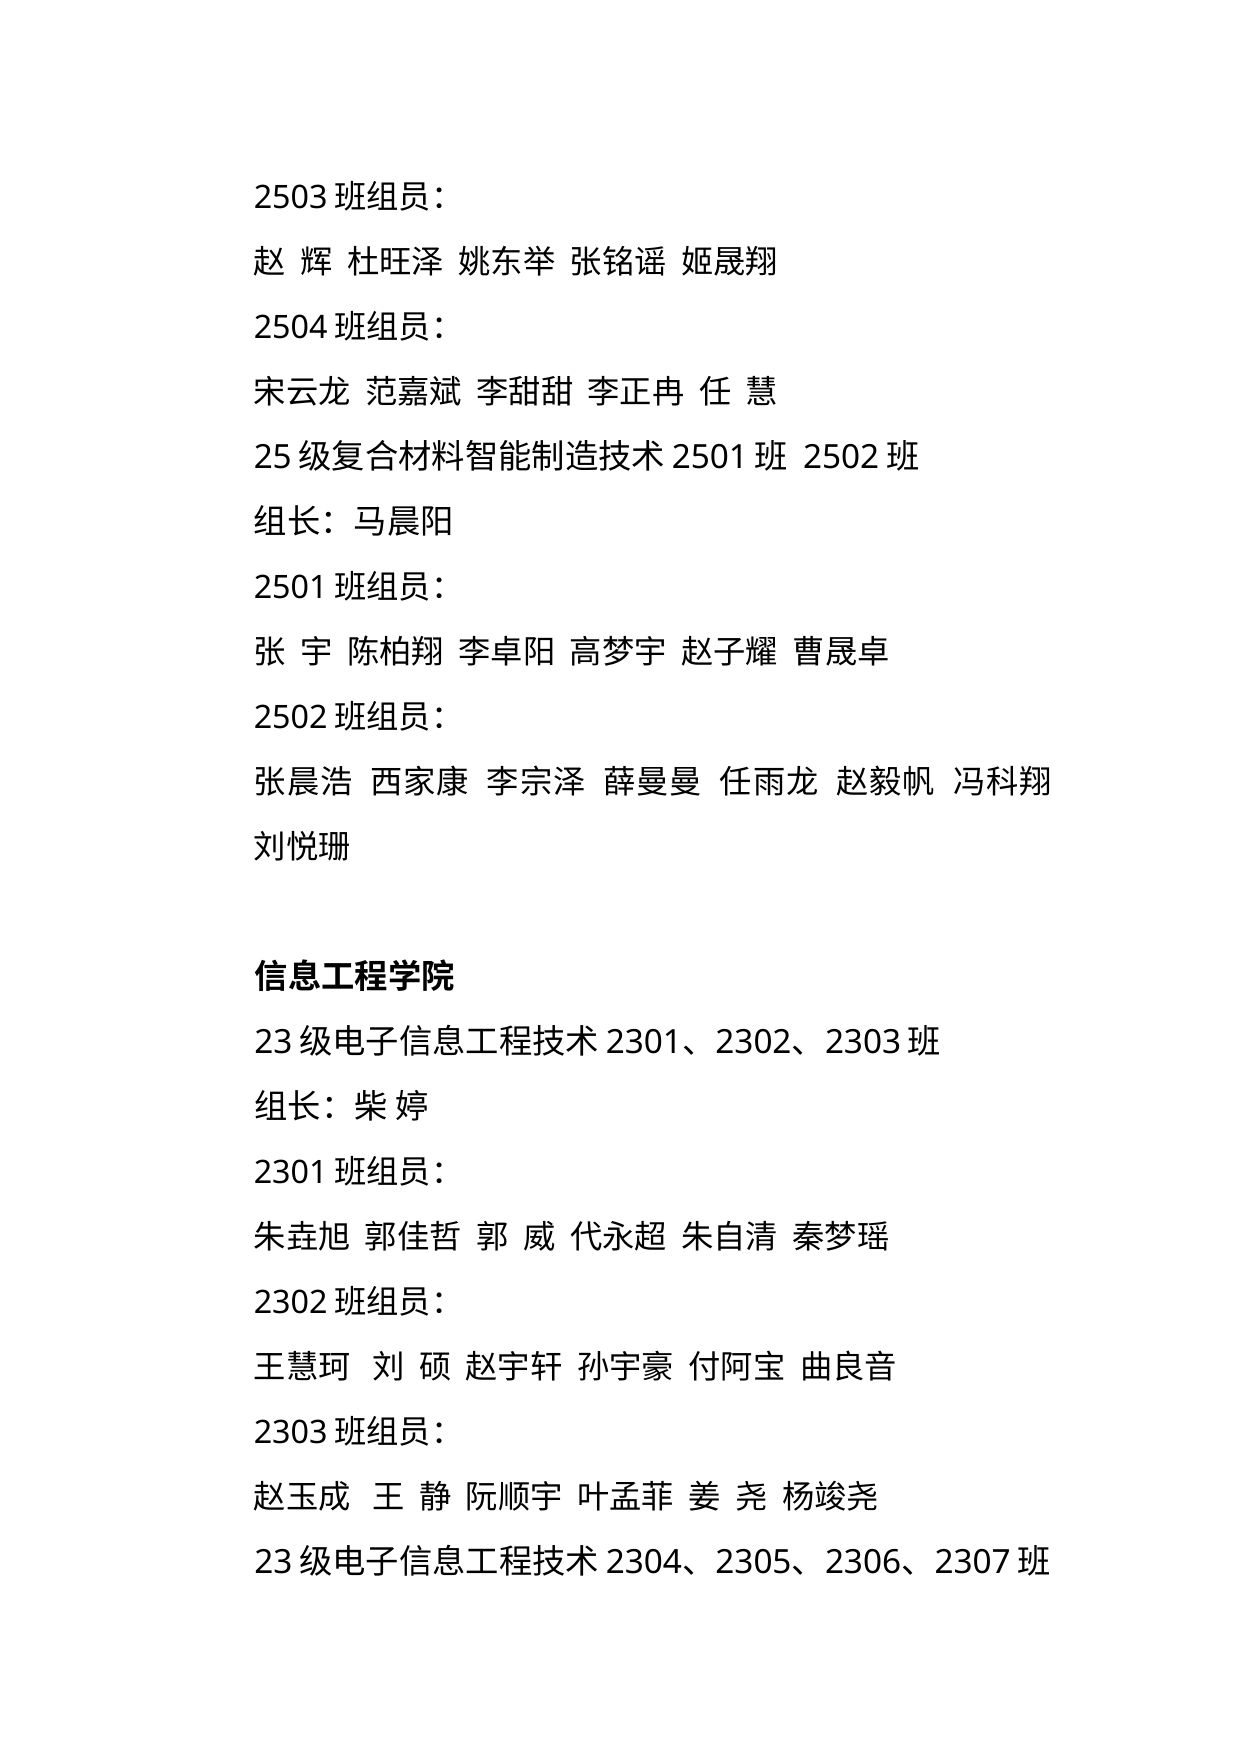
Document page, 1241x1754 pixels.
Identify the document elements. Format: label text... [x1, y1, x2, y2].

text 赵玉成 王 静 阮顺宇 叶孟菲 姜 尧 杨竣尧 [253, 1462, 1053, 1527]
text 朱垚旭 郭佳哲 郭 威 代永超 朱自清 秦梦瑶 [253, 1202, 1053, 1267]
text 2504班组员： [253, 292, 1053, 357]
text 2503班组员： [253, 162, 1053, 227]
text 王慧珂 刘 硕 赵宇轩 孙宇豪 付阿宝 曲良音 [253, 1332, 1053, 1397]
text 赵 辉 杜旺泽 姚东举 张铭谣 姬晟翔 [253, 227, 1053, 292]
text 组长：柴 婷 [187, 1072, 1053, 1137]
text 2501班组员： [253, 552, 1053, 617]
text 张 宇 陈柏翔 李卓阳 高梦宇 赵子耀 曹晟卓 [253, 617, 1053, 682]
text 张晨浩 西家康 李宗泽 薛曼曼 任雨龙 赵毅帆 冯科翔 刘悦珊 [253, 747, 1053, 877]
text 23级电子信息工程技术2301、2302、2303班 [187, 1007, 1053, 1072]
text 信息工程学院 [187, 942, 1053, 1007]
text 组长：马晨阳 [253, 487, 1053, 552]
text 2303班组员： [253, 1397, 1053, 1462]
text 2301班组员： [253, 1137, 1053, 1202]
text 宋云龙 范嘉斌 李甜甜 李正冉 任 慧 [253, 357, 1053, 422]
text 25级复合材料智能制造技术2501班 2502班 [253, 422, 1053, 487]
text 23级电子信息工程技术2304、2305、2306、2307班 [187, 1527, 1053, 1592]
text 2302班组员： [253, 1267, 1053, 1332]
text 2502班组员： [253, 682, 1053, 747]
